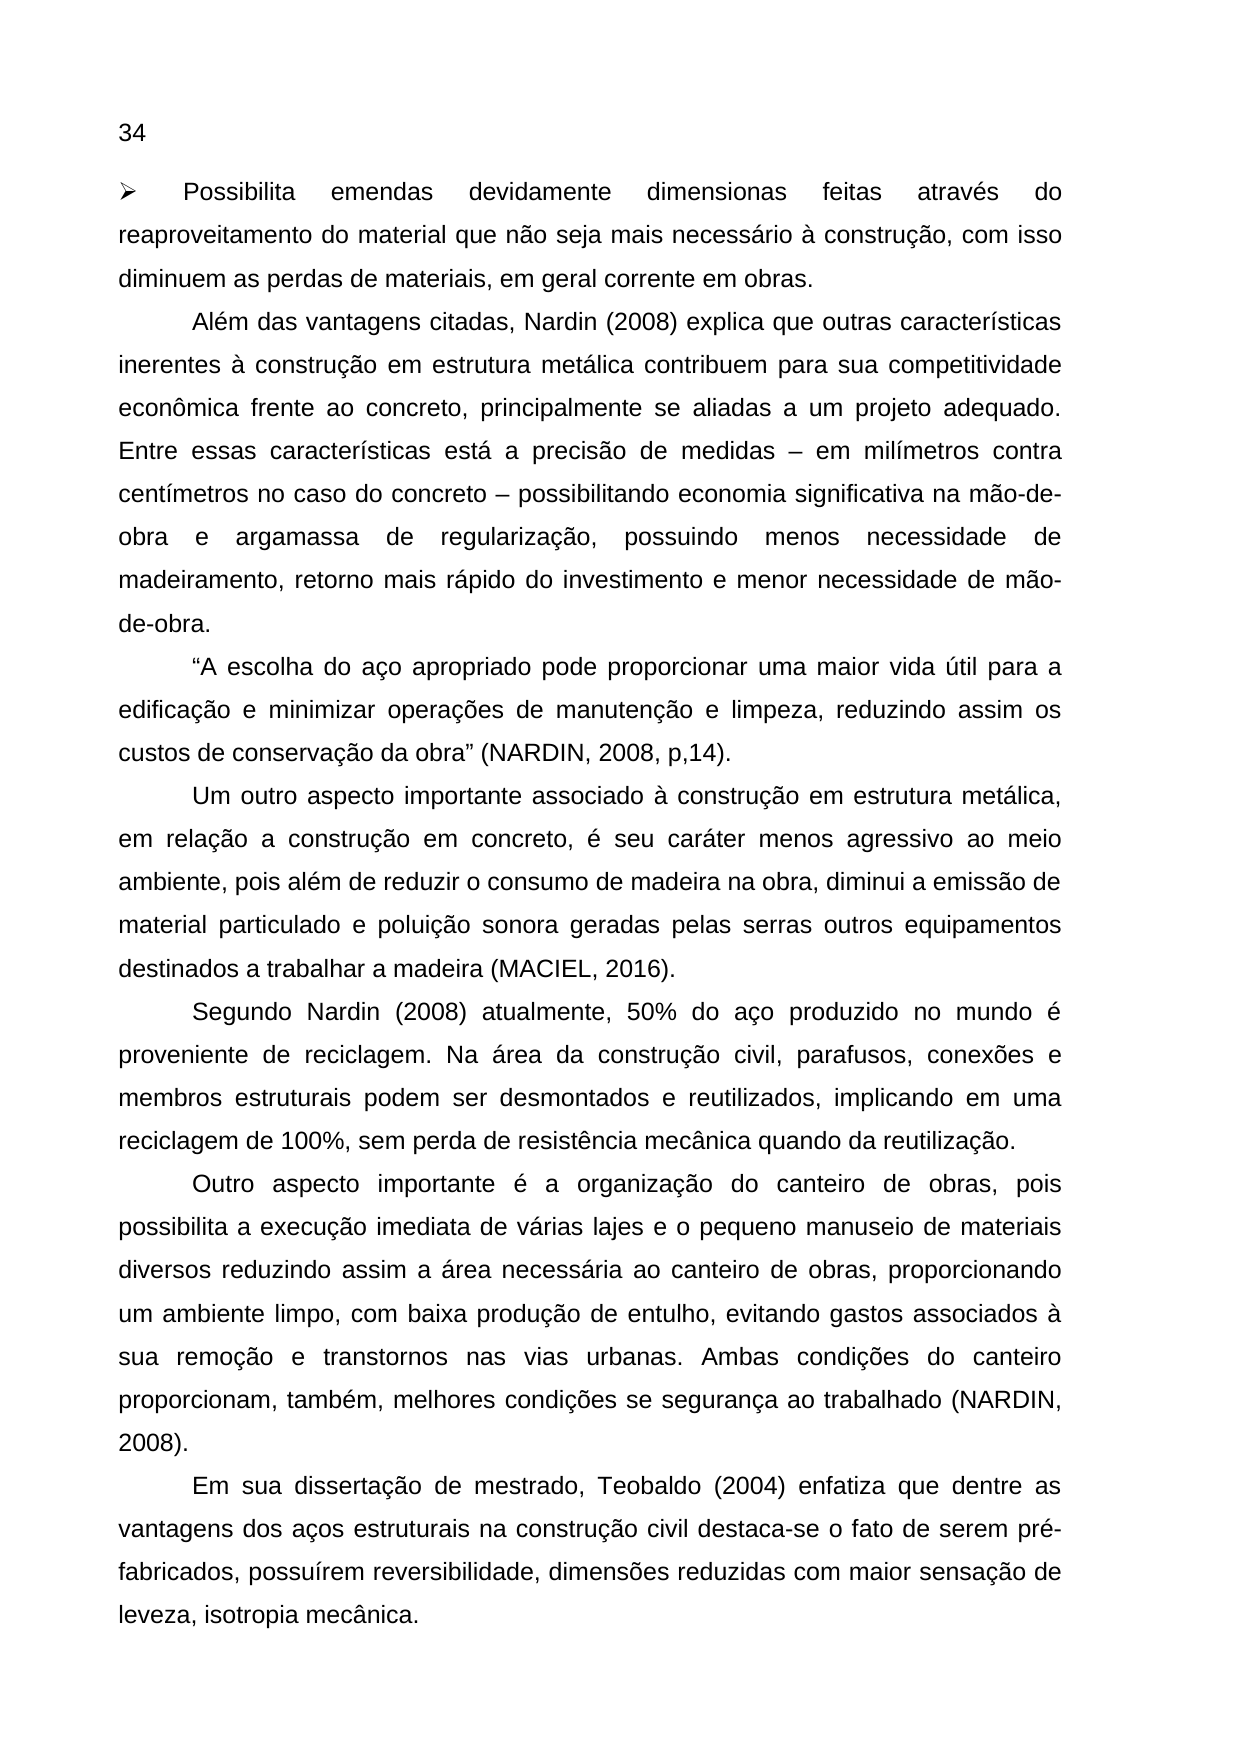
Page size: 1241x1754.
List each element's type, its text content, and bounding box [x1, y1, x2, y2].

list Um outro aspecto importante associado à construção em estrutura metálica, em relação a construção em concreto, é seu caráter menos agressivo ao meio ambiente, pois além de reduzir o consumo de madeira na obra, diminui a emissão de material particulado e poluição sonora geradas pelas serras outros equipamentos destinados a trabalhar a madeira (MACIEL, 2016). [118, 781, 1063, 982]
list “A escolha do aço apropriado pode proporcionar uma maior vida útil para a edificação e minimizar operações de manutenção e limpeza, reduzindo assim os custos de conservação da obra” (NARDIN, 2008, p,14). [118, 652, 1063, 767]
list Além das vantagens citadas, Nardin (2008) explica que outras características inerentes à construção em estrutura metálica contribuem para sua competitividade econômica frente ao concreto, principalmente se aliadas a um projeto adequado. Entre essas características está a precisão de medidas – em milímetros contra centímetros no caso do concreto – possibilitando economia significativa na mão-de-obra e argamassa de regularização, possuindo menos necessidade de madeiramento, retorno mais rápido do investimento e menor necessidade de mão-de-obra. [118, 307, 1063, 637]
list Outro aspecto importante é a organização do canteiro de obras, pois possibilita a execução imediata de várias lajes e o pequeno manuseio de materiais diversos reduzindo assim a área necessária ao canteiro de obras, proporcionando um ambiente limpo, com baixa produção de entulho, evitando gastos associados à sua remoção e transtornos nas vias urbanas. Ambas condições do canteiro proporcionam, também, melhores condições se segurança ao trabalhado (NARDIN, 2008). [118, 1169, 1063, 1457]
list Possibilita emendas devidamente dimensionas feitas através do reaproveitamento do material que não seja mais necessário à construção, com isso diminuem as perdas de materiais, em geral corrente em obras. [118, 177, 1063, 292]
list Segundo Nardin (2008) atualmente, 50% do aço produzido no mundo é proveniente de reciclagem. Na área da construção civil, parafusos, conexões e membros estruturais podem ser desmontados e reutilizados, implicando em uma reciclagem de 100%, sem perda de resistência mecânica quando da reutilização. [118, 997, 1063, 1155]
list Em sua dissertação de mestrado, Teobaldo (2004) enfatiza que dentre as vantagens dos aços estruturais na construção civil destaca-se o fato de serem pré-fabricados, possuírem reversibilidade, dimensões reduzidas com maior sensação de leveza, isotropia mecânica. [118, 1471, 1063, 1629]
